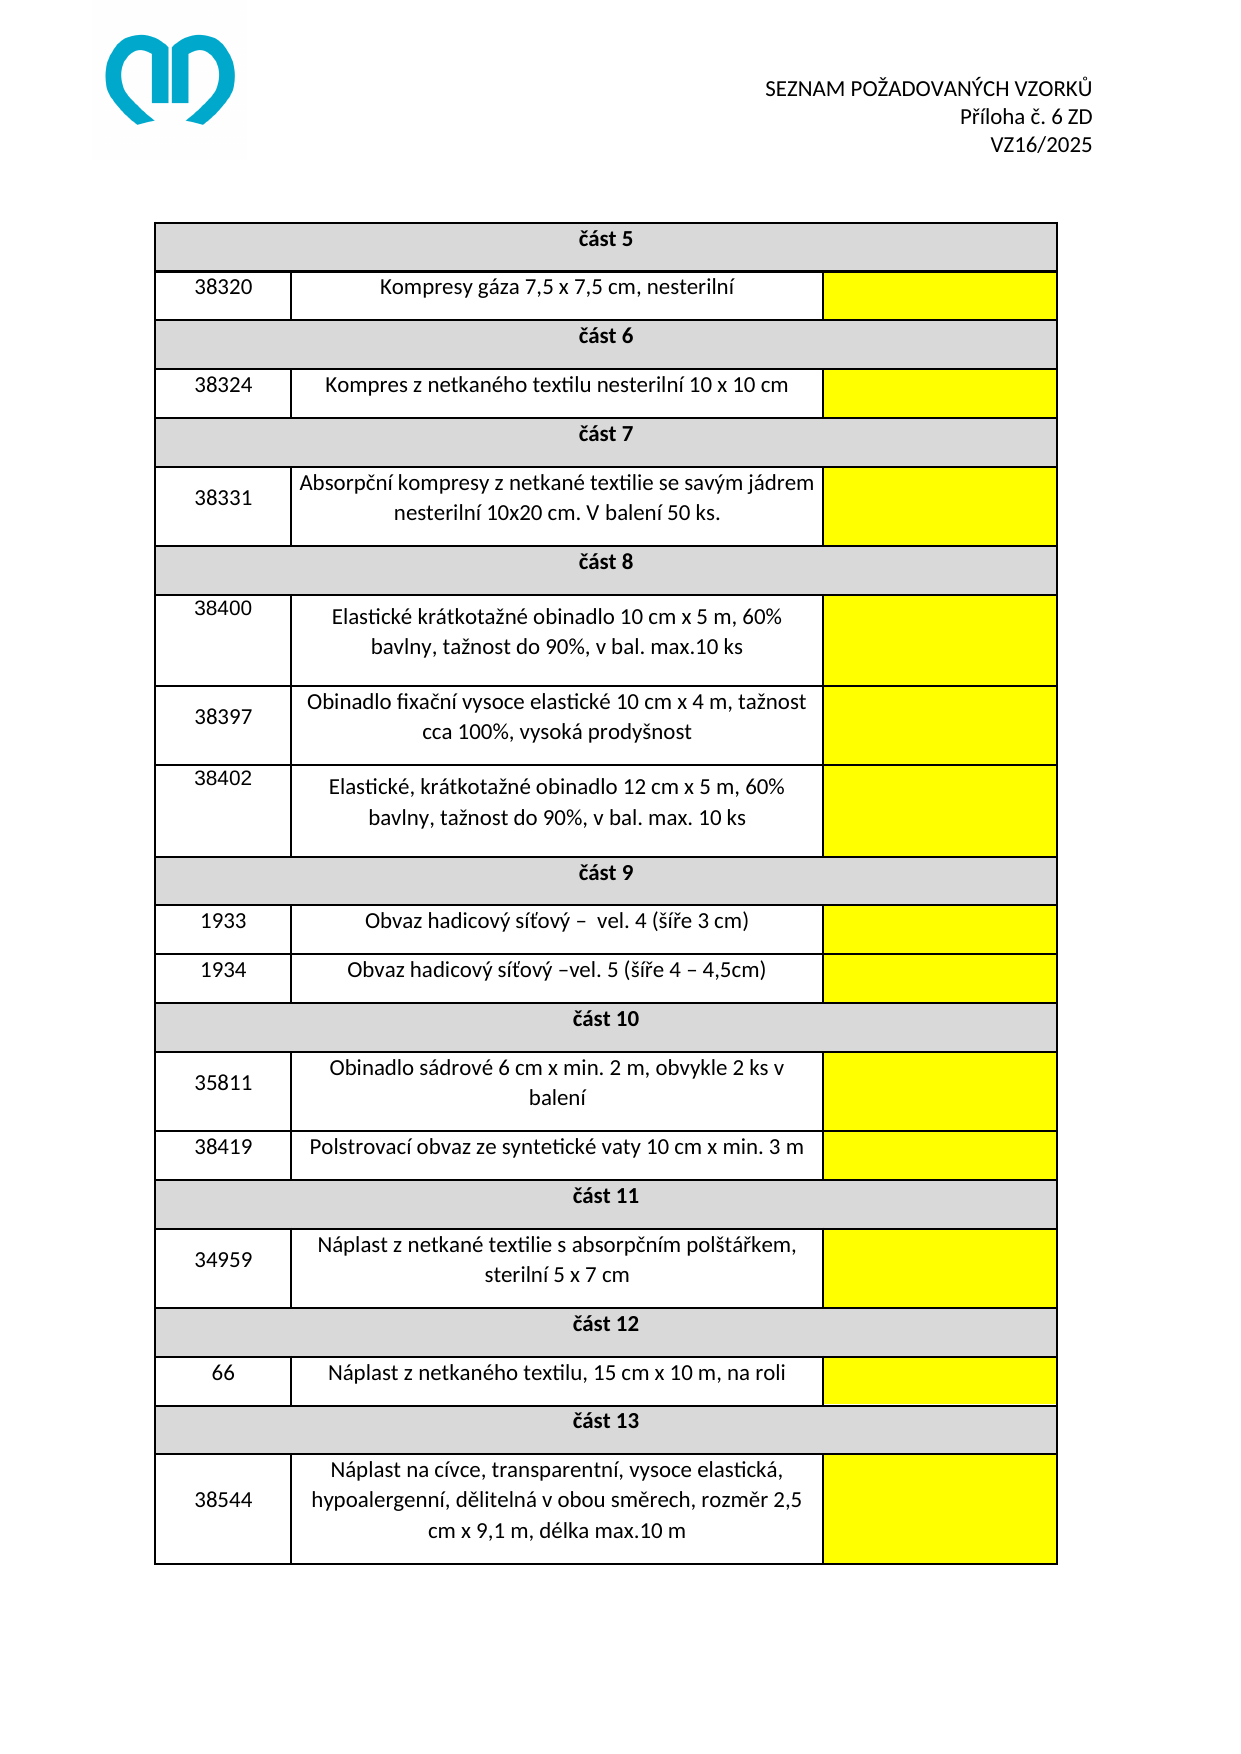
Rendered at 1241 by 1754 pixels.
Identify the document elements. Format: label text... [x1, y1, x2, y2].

table_cell Elastické krátkotažné obinadlo 10 cm x 5 m, 60% bavlny, tažnost do 90%, v bal. max.10 ks [292, 596, 822, 685]
table_cell 1933 [156, 906, 290, 953]
table_cell [824, 955, 1056, 1002]
table_cell Obvaz hadicový síťový –vel. 5 (šíře 4 – 4,5cm) [292, 955, 822, 1002]
table_cell Elastické, krátkotažné obinadlo 12 cm x 5 m, 60% bavlny, tažnost do 90%, v bal. max. 10 ks [292, 766, 822, 856]
picture [92, 0, 248, 160]
table_cell [824, 273, 1056, 319]
table_cell Polstrovací obvaz ze syntetické vaty 10 cm x min. 3 m [292, 1132, 822, 1179]
table_cell část 5 [156, 224, 1056, 270]
table_cell [824, 468, 1056, 545]
table_cell 38419 [156, 1132, 290, 1179]
table_cell [824, 370, 1056, 417]
table_cell 34959 [156, 1230, 290, 1307]
table_cell [824, 906, 1056, 953]
table_cell [824, 1230, 1056, 1307]
table_cell [824, 1053, 1056, 1130]
table_cell Obvaz hadicový síťový – vel. 4 (šíře 3 cm) [292, 906, 822, 953]
table_cell Absorpční kompresy z netkané textilie se savým jádrem nesterilní 10x20 cm. V balení 50 ks. [292, 468, 822, 545]
table_cell část 12 [156, 1309, 1056, 1356]
table_cell část 10 [156, 1004, 1056, 1051]
table_cell 38400 [156, 596, 290, 685]
table_cell 1934 [156, 955, 290, 1002]
table_cell [824, 766, 1056, 856]
table_cell 38320 [156, 273, 290, 319]
table_cell část 9 [156, 858, 1056, 904]
table_cell Náplast na cívce, transparentní, vysoce elastická, hypoalergenní, dělitelná v obou směrech, rozměr 2,5 cm x 9,1 m, délka max.10 m [292, 1455, 822, 1563]
table_cell část 7 [156, 419, 1056, 466]
table_cell 38544 [156, 1455, 290, 1563]
table_cell [824, 1358, 1056, 1404]
table_cell Náplast z netkané textilie s absorpčním polštářkem, sterilní 5 x 7 cm [292, 1230, 822, 1307]
table_cell 35811 [156, 1053, 290, 1130]
table_cell část 11 [156, 1181, 1056, 1228]
table_cell 66 [156, 1358, 290, 1404]
table_cell [824, 687, 1056, 764]
table_cell Kompresy gáza 7,5 x 7,5 cm, nesterilní [292, 273, 822, 319]
table_cell část 8 [156, 547, 1056, 594]
table_cell Kompres z netkaného textilu nesterilní 10 x 10 cm [292, 370, 822, 417]
table_cell [824, 1455, 1056, 1563]
table_cell [824, 1132, 1056, 1179]
table_cell Obinadlo sádrové 6 cm x min. 2 m, obvykle 2 ks v balení [292, 1053, 822, 1130]
table_cell Obinadlo fixační vysoce elastické 10 cm x 4 m, tažnost cca 100%, vysoká prodyšnost [292, 687, 822, 764]
table_cell 38397 [156, 687, 290, 764]
table_cell 38402 [156, 766, 290, 856]
table_cell 38331 [156, 468, 290, 545]
table_cell část 6 [156, 321, 1056, 368]
table_cell 38324 [156, 370, 290, 417]
table_cell [824, 596, 1056, 685]
table_cell Náplast z netkaného textilu, 15 cm x 10 m, na roli [292, 1358, 822, 1404]
table_cell část 13 [156, 1407, 1056, 1453]
